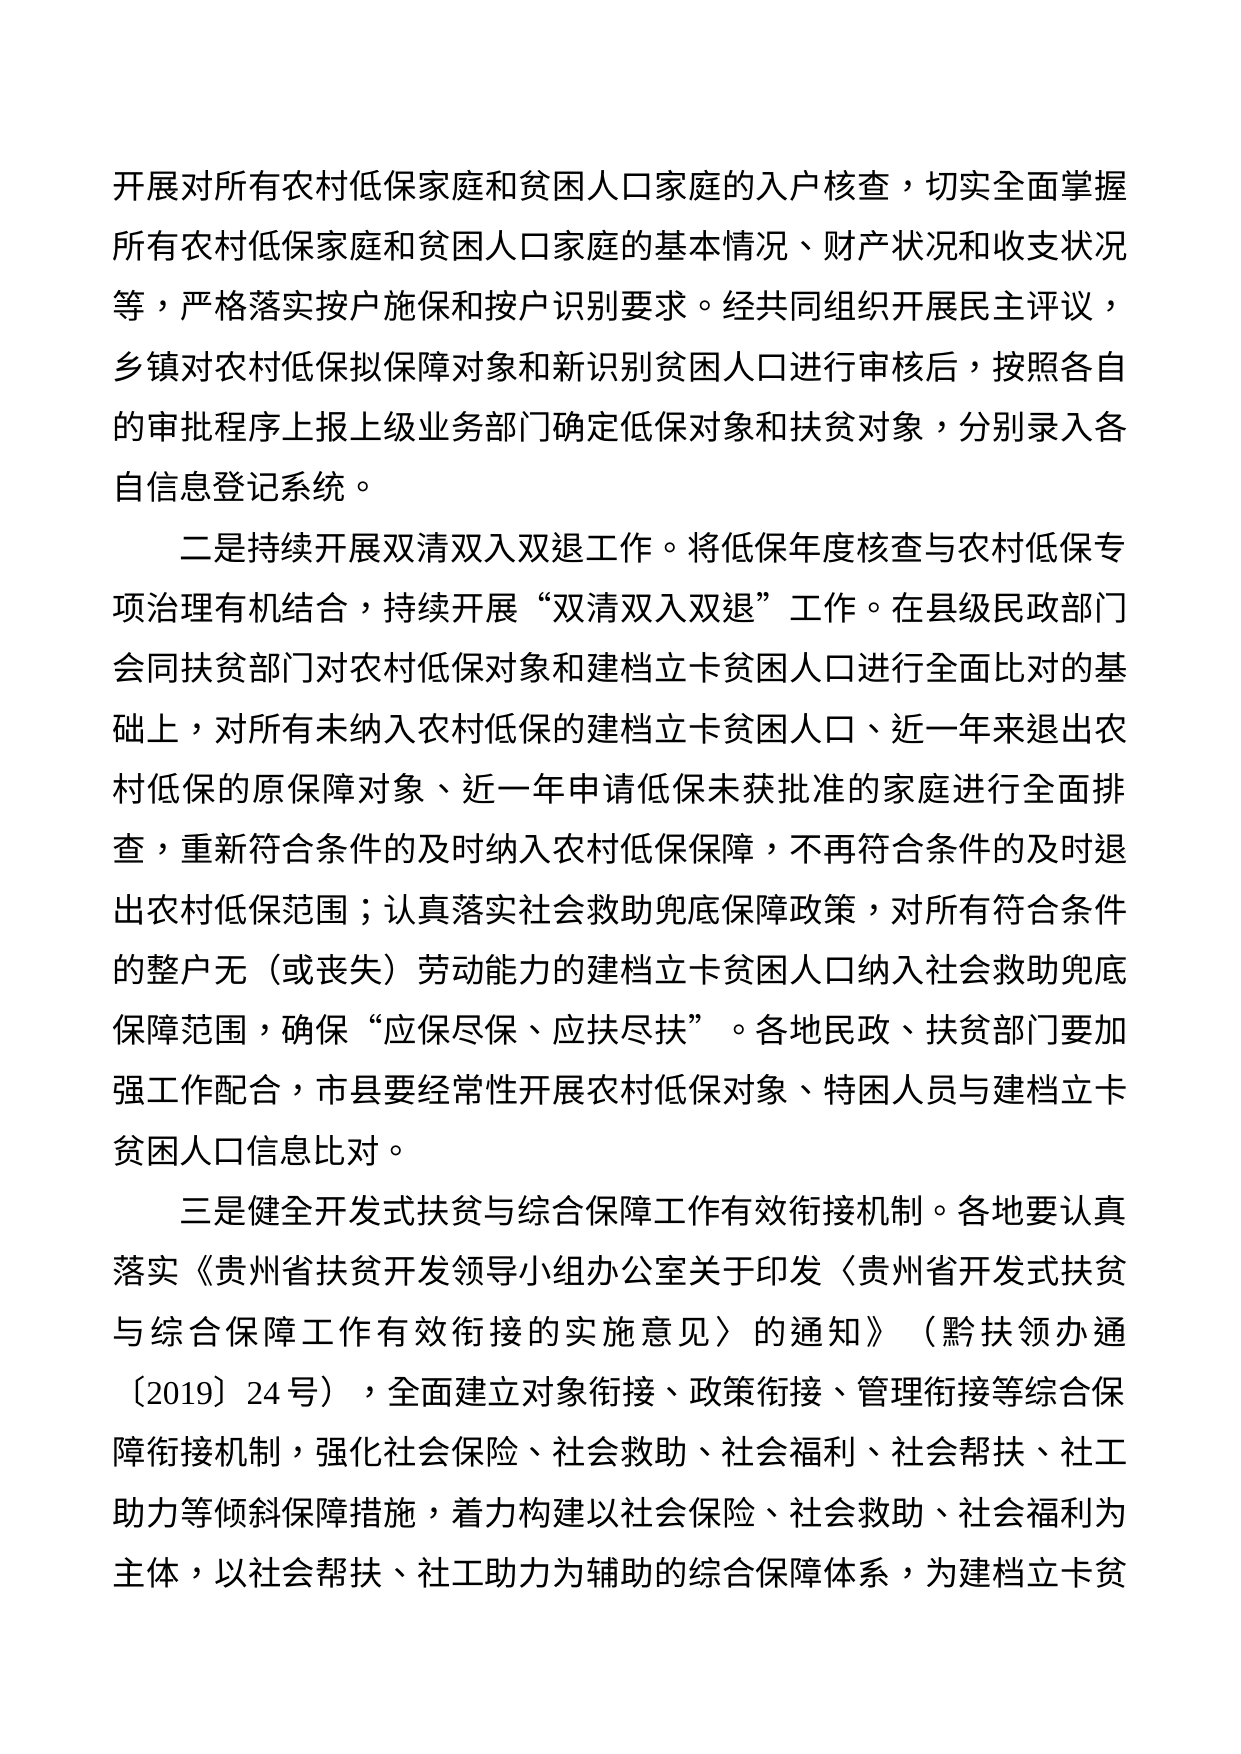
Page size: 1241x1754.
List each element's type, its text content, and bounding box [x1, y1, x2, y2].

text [112, 150, 1128, 512]
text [112, 1175, 1128, 1597]
text 二是持续开展双清双入双退工作。将低保年度核查与农村低保专项治理有机结合，持续开展“双清双入双退”工作。在县级民政部门会同扶贫部门对农村低保对象和建档立卡贫困人口进行全面比对的基础上，对所有未纳入农村低保的建档立卡贫困人口、近一年来退出农村低保的原保障对象、近一年申请低保未获批准的家庭进行全面排查，重新符合条件的及时纳入农村低保保障，不再符合条件的及时退出农村低保范围；认真落实社会救助兜底保障政策，对所有符合条件的整户无（或丧失）劳动能力的建档立卡贫困人口纳入社会救助兜底保障范围，确保“应保尽保、应扶尽扶”。各地民政、扶贫部门要加强工作配合，市县要经常性开展农村低保对象、特困人员与建档立卡贫困人口信息比对。 [112, 512, 1128, 1175]
